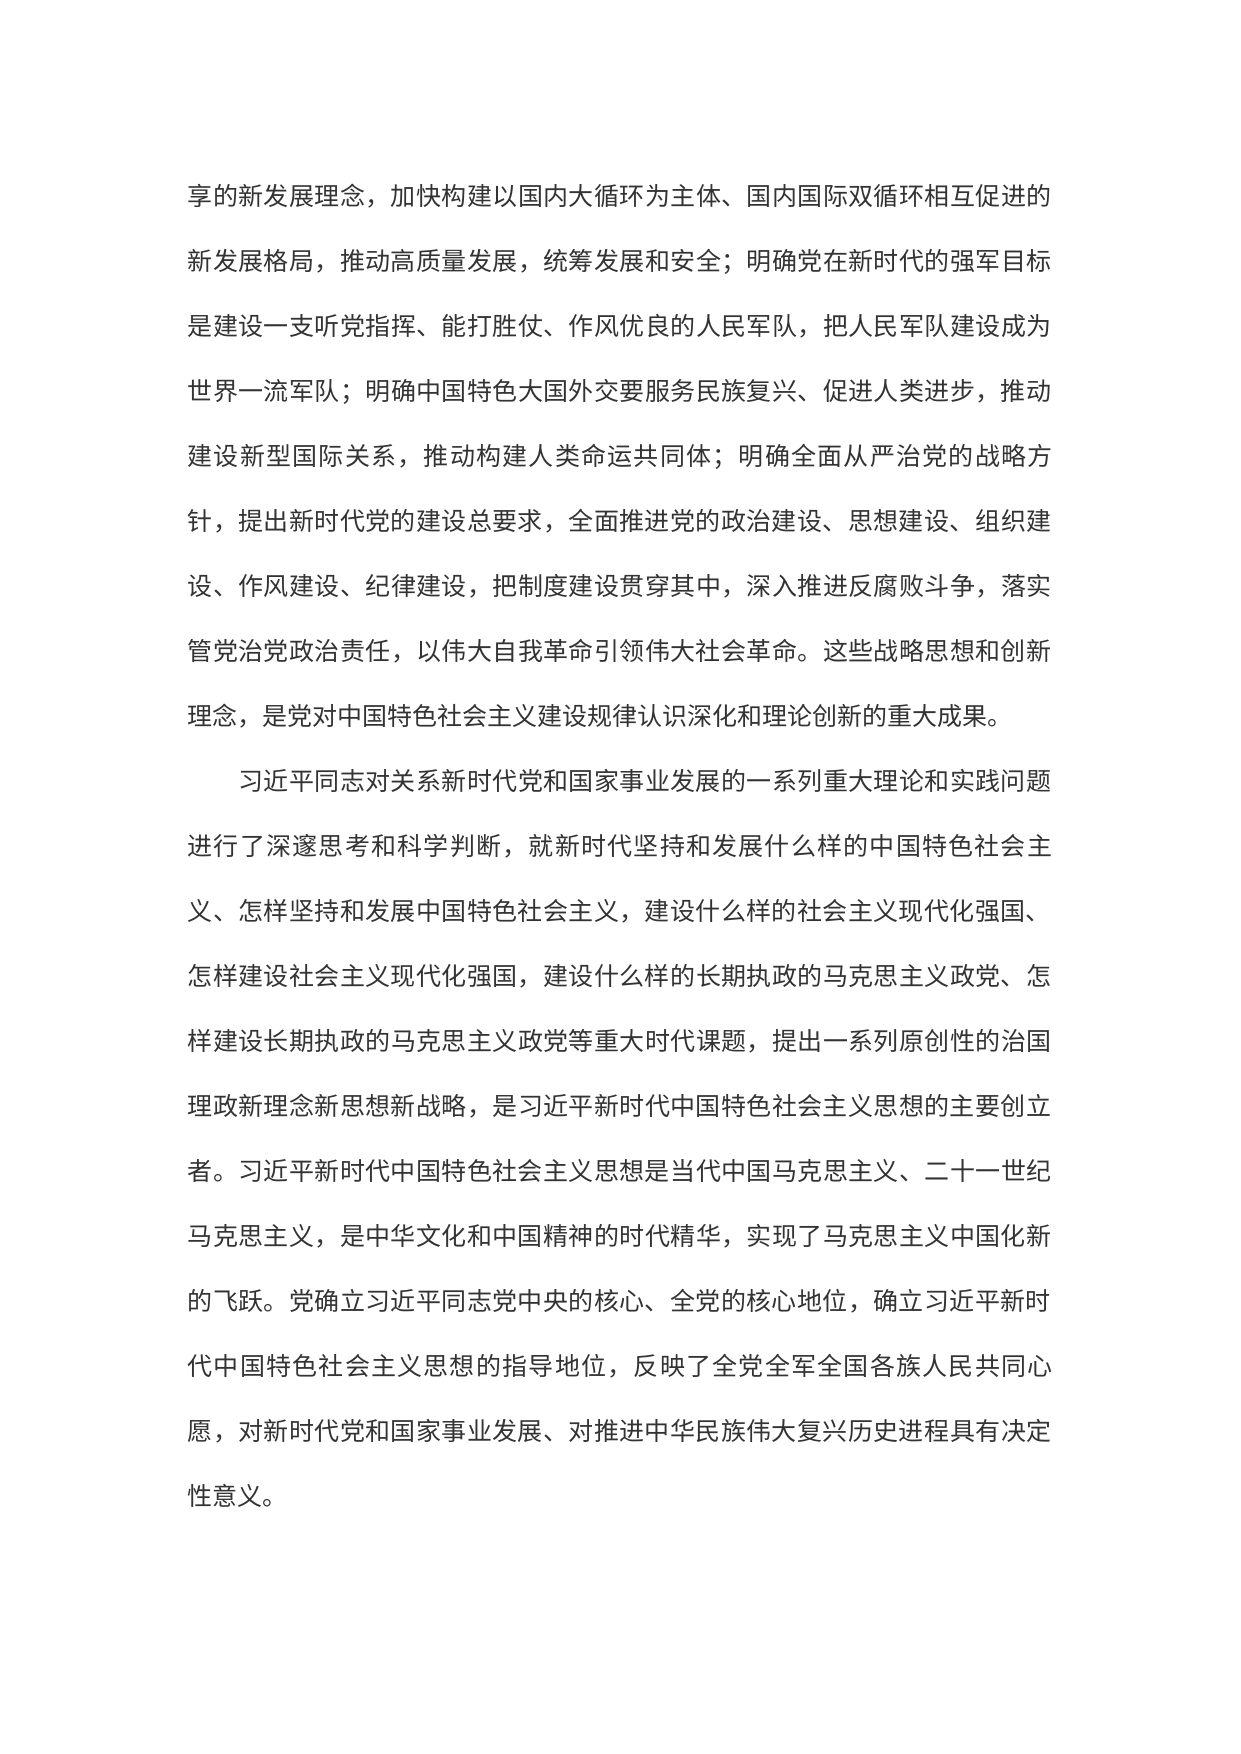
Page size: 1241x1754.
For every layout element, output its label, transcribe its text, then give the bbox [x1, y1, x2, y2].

text 习近平同志对关系新时代党和国家事业发展的一系列重大理论和实践问题进行了深邃思考和科学判断，就新时代坚持和发展什么样的中国特色社会主义、怎样坚持和发展中国特色社会主义，建设什么样的社会主义现代化强国、怎样建设社会主义现代化强国，建设什么样的长期执政的马克思主义政党、怎样建设长期执政的马克思主义政党等重大时代课题，提出一系列原创性的治国理政新理念新思想新战略，是习近平新时代中国特色社会主义思想的主要创立者。习近平新时代中国特色社会主义思想是当代中国马克思主义、二十一世纪马克思主义，是中华文化和中国精神的时代精华，实现了马克思主义中国化新的飞跃。党确立习近平同志党中央的核心、全党的核心地位，确立习近平新时代中国特色社会主义思想的指导地位，反映了全党全军全国各族人民共同心愿，对新时代党和国家事业发展、对推进中华民族伟大复兴历史进程具有决定性意义。 [187, 747, 1053, 1527]
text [187, 162, 1053, 747]
